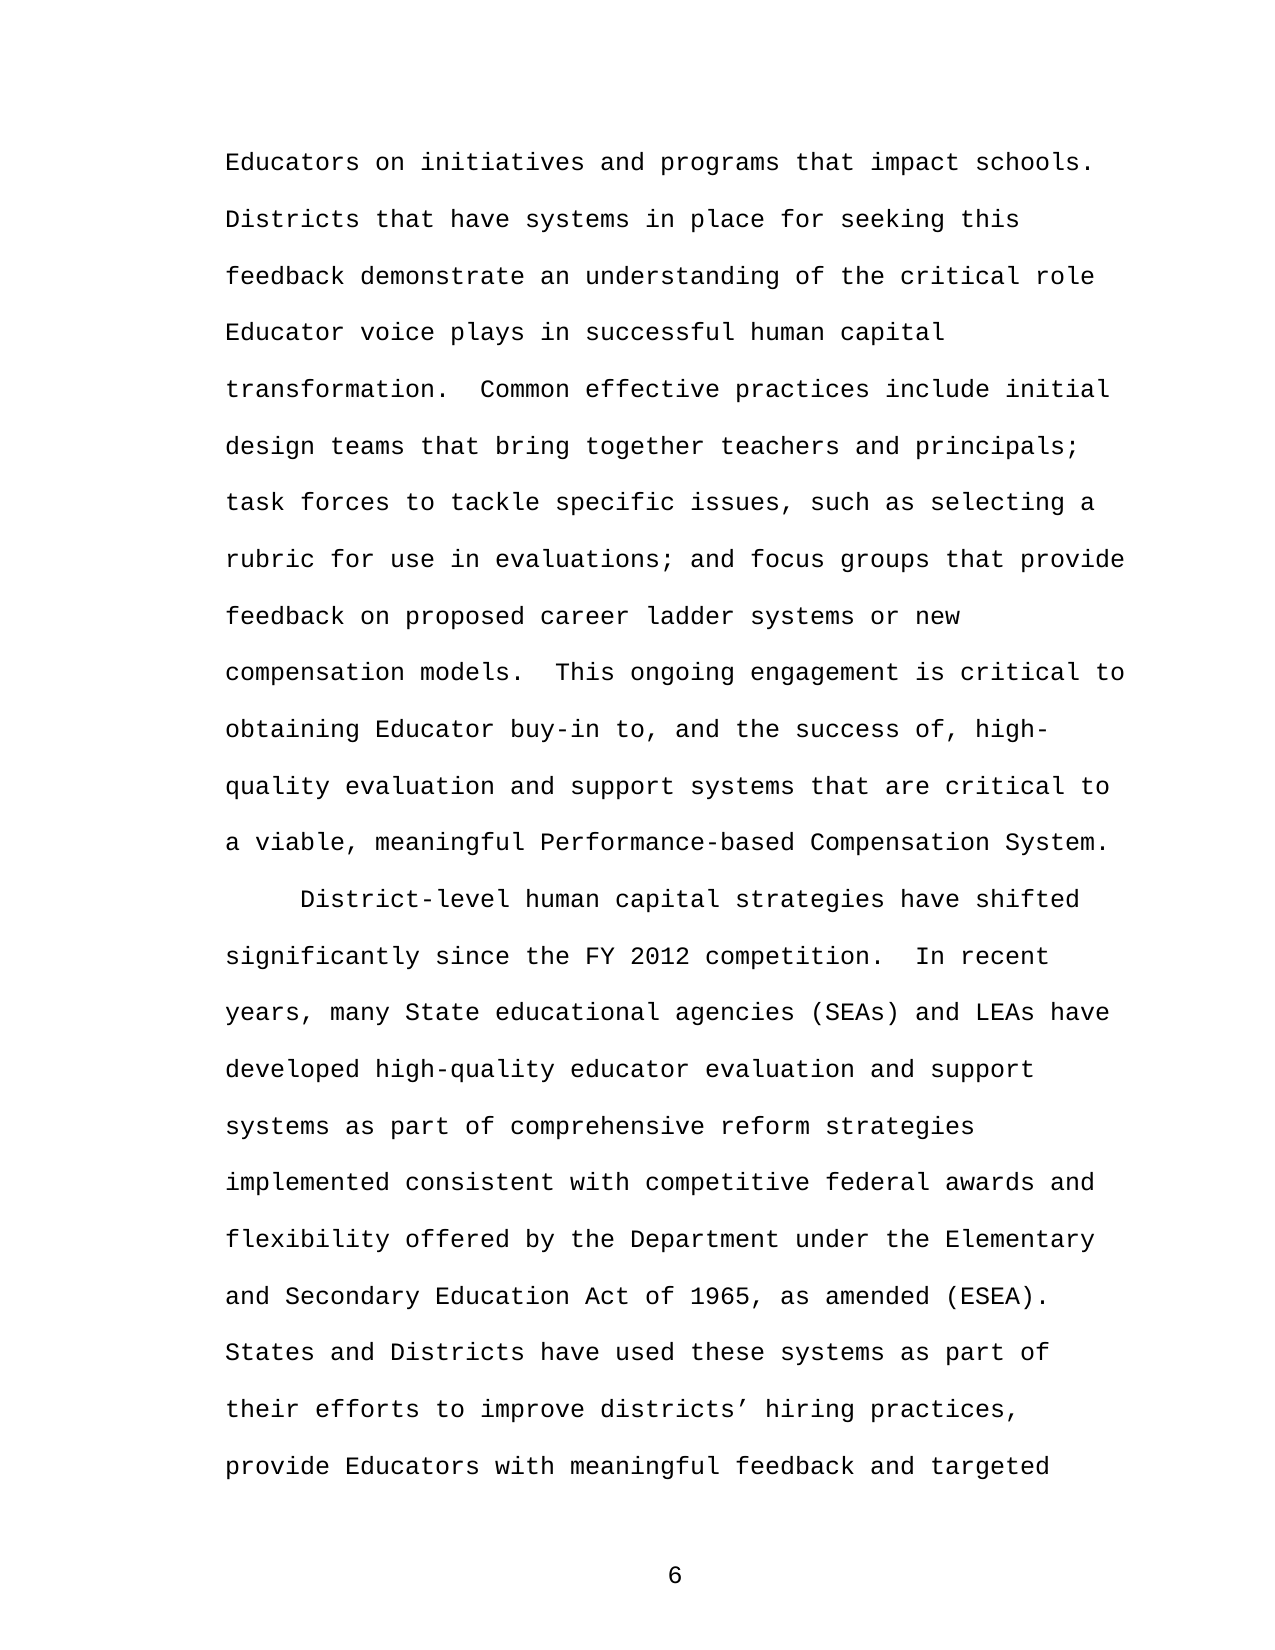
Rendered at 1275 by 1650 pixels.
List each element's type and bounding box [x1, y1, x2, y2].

text [225, 150, 1125, 858]
text [225, 887, 1125, 1482]
